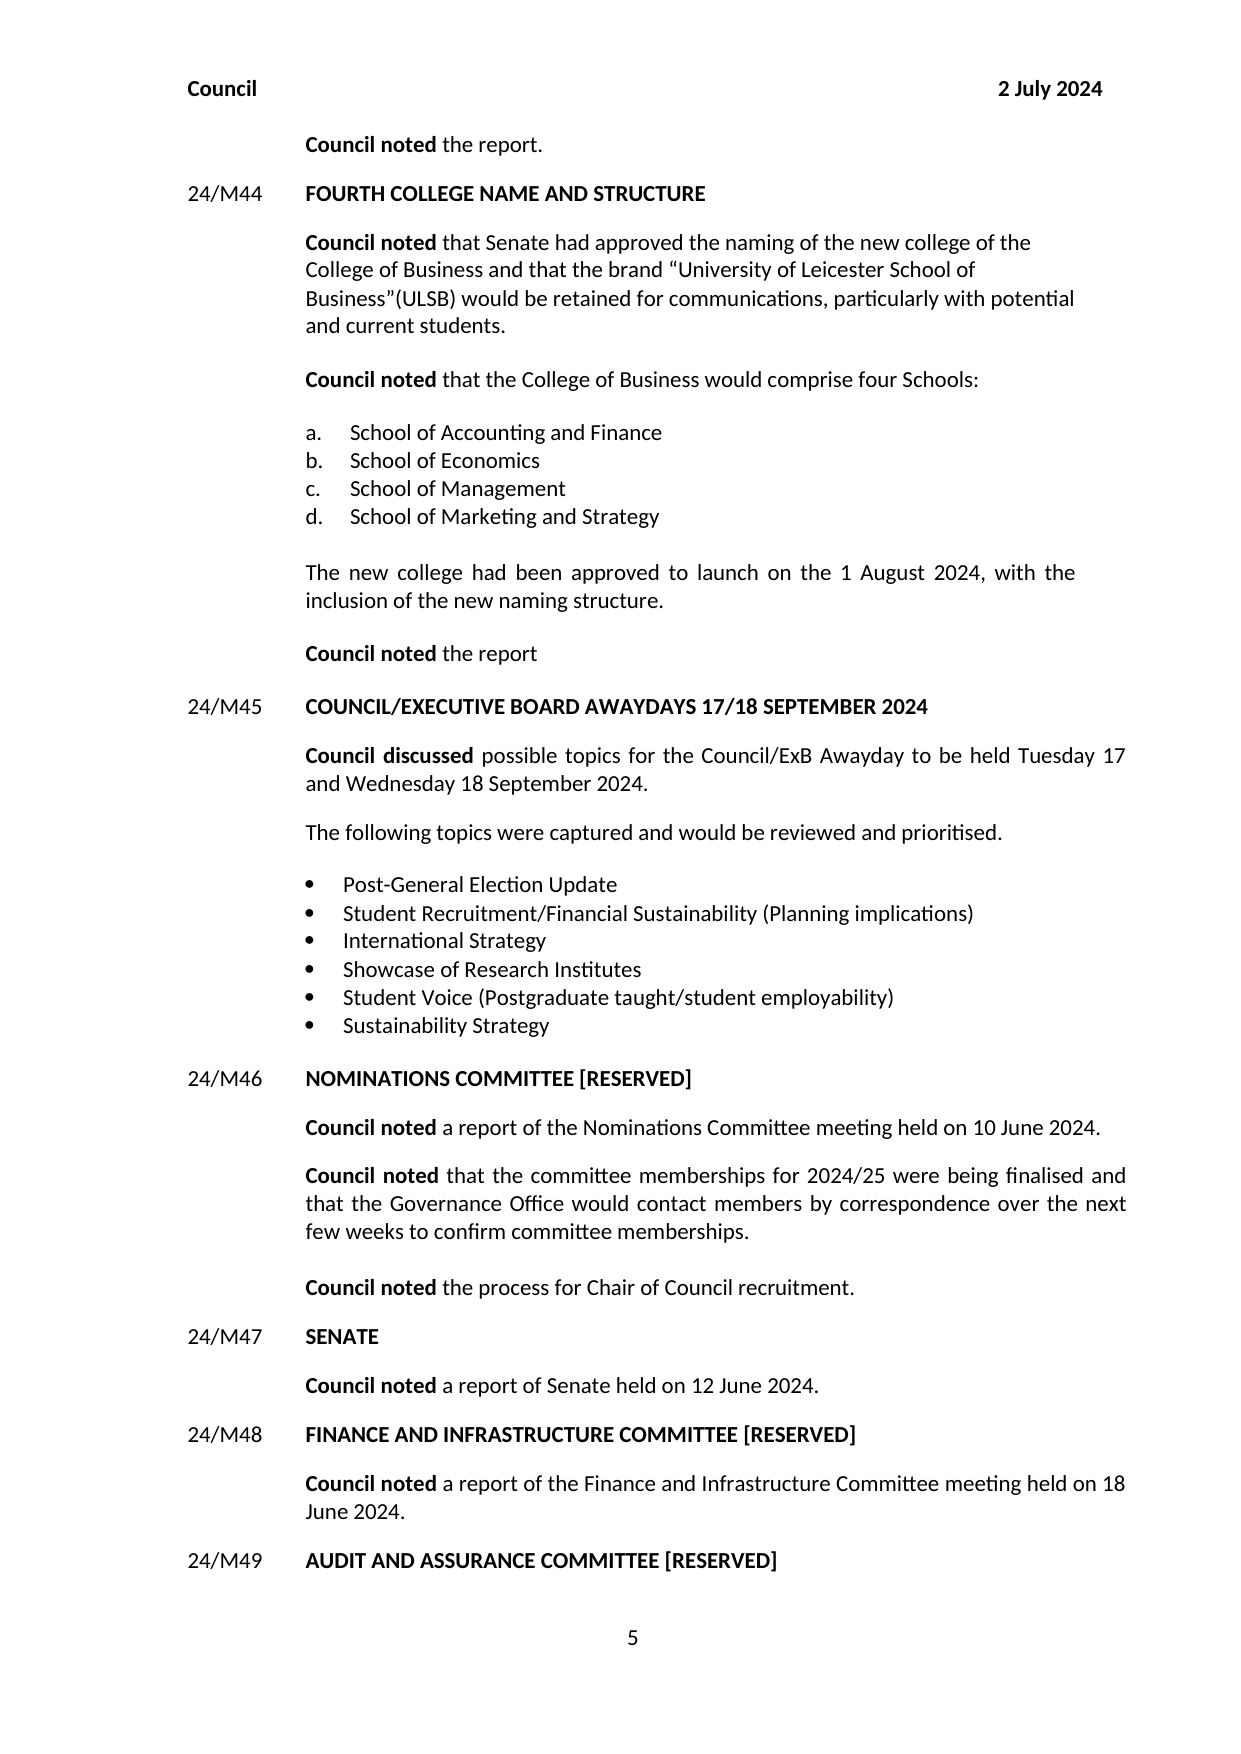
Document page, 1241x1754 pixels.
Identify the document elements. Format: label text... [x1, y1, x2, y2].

text 24/M47 SENATE [187, 1322, 1127, 1350]
text Council noted a report of the Nominations Committee meeting held on 10 June 2024. [305, 1113, 1127, 1141]
text The following topics were captured and would be reviewed and prioritised. [305, 818, 1078, 846]
text The new college had been approved to launch on the 1 August 2024, with the inclusion of the new naming structure. [305, 558, 1078, 614]
list Post-General Election Update [305, 871, 1078, 899]
text Council noted that the College of Business would comprise four Schools: [305, 365, 1078, 393]
text 24/M48 FINANCE AND INFRASTRUCTURE COMMITTEE [RESERVED] [187, 1420, 1127, 1448]
text Council noted the process for Chair of Council recruitment. [305, 1273, 1127, 1302]
text 24/M44 FOURTH COLLEGE NAME AND STRUCTURE [187, 179, 1127, 207]
text Council discussed possible topics for the Council/ExB Awayday to be held Tuesday 17 and Wednesday 18 September 2024. [305, 741, 1127, 797]
text Council noted a report of Senate held on 12 June 2024. [187, 1371, 1127, 1399]
text 24/M45 COUNCIL/EXECUTIVE BOARD AWAYDAYS 17/18 SEPTEMBER 2024 [187, 692, 1127, 720]
text Council noted that the committee memberships for 2024/25 were being finalised and that the Governance Office would contact members by correspondence over the next few weeks to confirm committee memberships. [305, 1161, 1127, 1246]
list School of Economics [305, 446, 1078, 474]
text Council noted the report. [305, 130, 1128, 158]
list School of Management [305, 474, 1078, 502]
list International Strategy [305, 927, 1078, 955]
text 24/M46 NOMINATIONS COMMITTEE [RESERVED] [187, 1064, 1127, 1092]
list Sustainability Strategy [305, 1011, 1078, 1039]
text Council noted the report [305, 639, 1078, 667]
list School of Accounting and Finance [305, 418, 1078, 446]
list Student Voice (Postgraduate taught/student employability) [305, 983, 1078, 1011]
list School of Marketing and Strategy [305, 502, 1078, 530]
list Student Recruitment/Financial Sustainability (Planning implications) [305, 899, 1078, 927]
text Council noted a report of the Finance and Infrastructure Committee meeting held on 18 June 2024. [305, 1469, 1127, 1525]
list Showcase of Research Institutes [305, 955, 1078, 983]
text Council noted that Senate had approved the naming of the new college of the College of Business and that the brand “University of Leicester School of Business”(ULSB) would be retained for communications, particularly with potential and current students. [305, 228, 1078, 340]
text 24/M49 AUDIT AND ASSURANCE COMMITTEE [RESERVED] [187, 1546, 1127, 1574]
